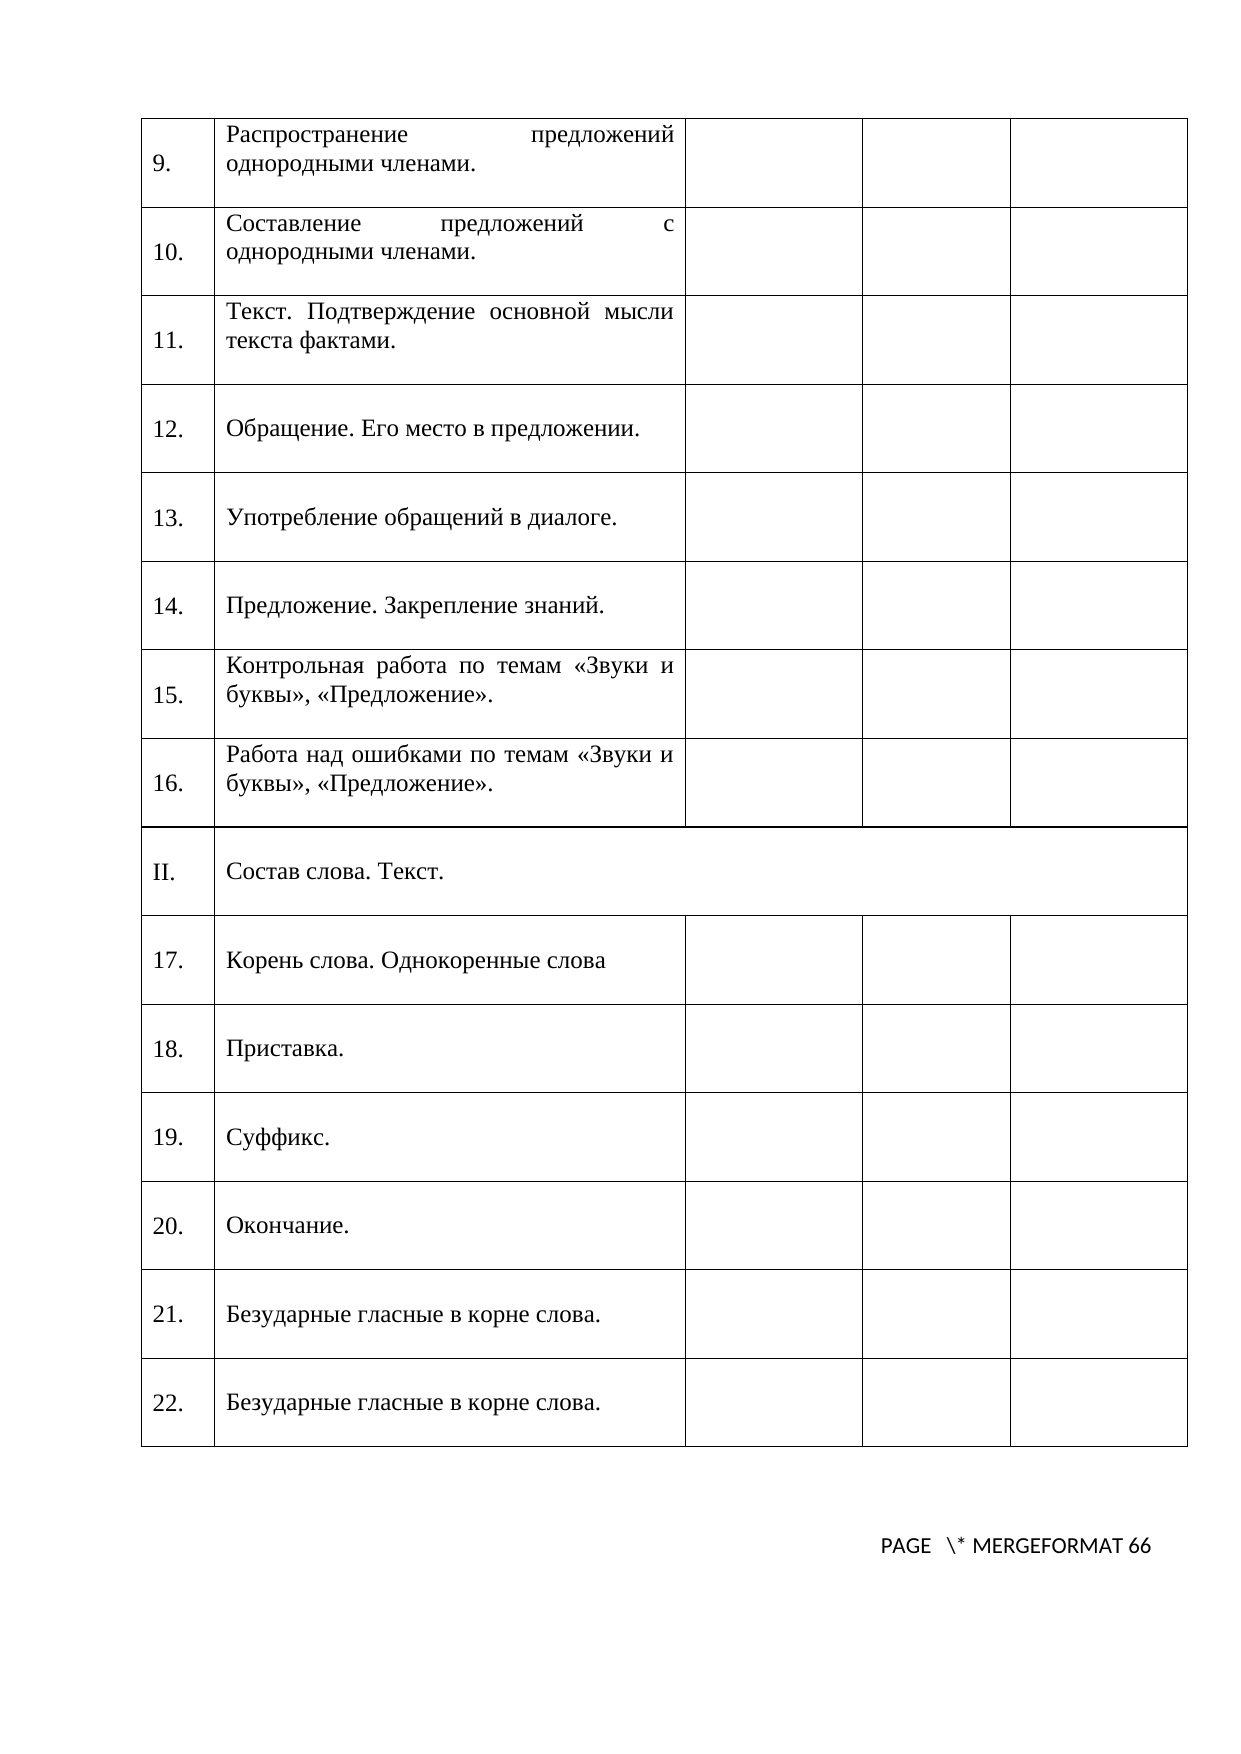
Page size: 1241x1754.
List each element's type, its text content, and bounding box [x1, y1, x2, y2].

table_cell [686, 650, 862, 738]
table_cell Контрольная работа по темам «Звуки и буквы», «Предложение». [215, 650, 685, 738]
table_cell Составление предложений с однородными членами. [215, 208, 685, 295]
table_cell [863, 739, 1010, 826]
table_cell [1011, 1182, 1187, 1269]
table_cell [1011, 296, 1187, 384]
table_cell Безударные гласные в корне слова. [215, 1359, 685, 1446]
table_cell Текст. Подтверждение основной мысли текста фактами. [215, 296, 685, 384]
table_cell [686, 1359, 862, 1446]
table_cell [1011, 1359, 1187, 1446]
table_cell [686, 119, 862, 207]
table_cell [863, 119, 1010, 207]
table_cell [686, 473, 862, 561]
table_cell [1011, 473, 1187, 561]
table_cell 22. [142, 1359, 214, 1446]
table_cell Окончание. [215, 1182, 685, 1269]
table_cell [1011, 562, 1187, 649]
table_cell 21. [142, 1270, 214, 1358]
table_cell [686, 916, 862, 1003]
table_cell Предложение. Закрепление знаний. [215, 562, 685, 649]
table_cell [1011, 1005, 1187, 1092]
table_cell 15. [142, 650, 214, 738]
table_cell [686, 385, 862, 472]
table_cell 20. [142, 1182, 214, 1269]
table_cell [686, 1182, 862, 1269]
table_cell 18. [142, 1005, 214, 1092]
table_cell [863, 473, 1010, 561]
table_cell [863, 296, 1010, 384]
table_cell [863, 1093, 1010, 1181]
table_cell 12. [142, 385, 214, 472]
table_cell Безударные гласные в корне слова. [215, 1270, 685, 1358]
table_cell Состав слова. Текст. [215, 828, 1187, 915]
table_cell [686, 1270, 862, 1358]
table_cell [686, 739, 862, 826]
table_cell [1011, 119, 1187, 207]
table_cell [863, 1005, 1010, 1092]
table_cell 10. [142, 208, 214, 295]
table_cell [686, 296, 862, 384]
table_cell [863, 916, 1010, 1003]
table_cell [1011, 1270, 1187, 1358]
table_cell II. [142, 828, 214, 915]
table_cell [686, 208, 862, 295]
table_cell Приставка. [215, 1005, 685, 1092]
table_cell 14. [142, 562, 214, 649]
table_cell Работа над ошибками по темам «Звуки и буквы», «Предложение». [215, 739, 685, 826]
table_cell [863, 562, 1010, 649]
table_cell Суффикс. [215, 1093, 685, 1181]
table_cell [686, 562, 862, 649]
table_cell [1011, 739, 1187, 826]
table_cell [1011, 916, 1187, 1003]
table_cell 13. [142, 473, 214, 561]
table_cell [863, 1182, 1010, 1269]
table_cell [863, 208, 1010, 295]
table_cell 17. [142, 916, 214, 1003]
table_cell [1011, 1093, 1187, 1181]
table_cell Употребление обращений в диалоге. [215, 473, 685, 561]
table_cell [1011, 385, 1187, 472]
table_cell 16. [142, 739, 214, 826]
table_cell [863, 650, 1010, 738]
table_cell [863, 385, 1010, 472]
table_cell [863, 1270, 1010, 1358]
table_cell Распространение предложений однородными членами. [215, 119, 685, 207]
table_cell [1011, 650, 1187, 738]
table_cell [686, 1093, 862, 1181]
table_cell [1011, 208, 1187, 295]
table_cell 11. [142, 296, 214, 384]
table_cell 19. [142, 1093, 214, 1181]
table_cell Корень слова. Однокоренные слова [215, 916, 685, 1003]
table_cell 9. [142, 119, 214, 207]
table_cell [686, 1005, 862, 1092]
table_cell [863, 1359, 1010, 1446]
table_cell Обращение. Его место в предложении. [215, 385, 685, 472]
